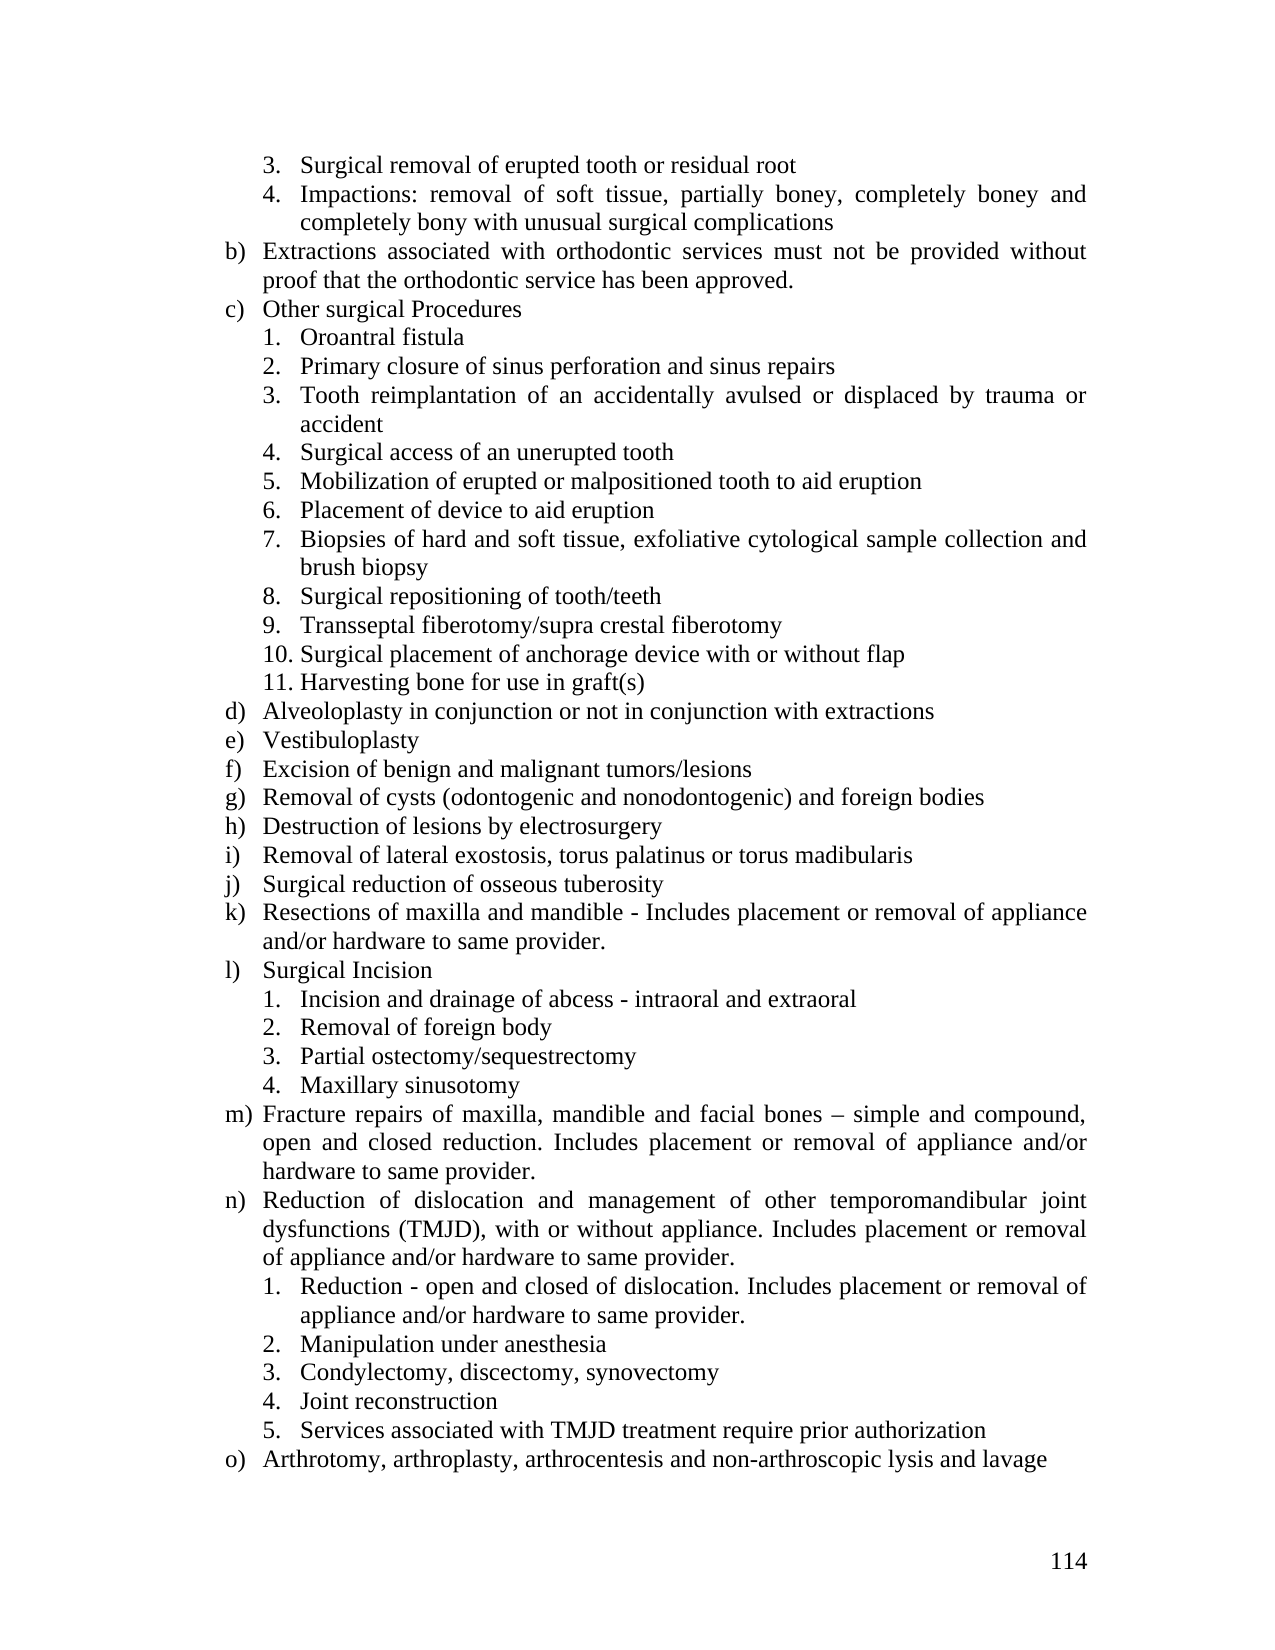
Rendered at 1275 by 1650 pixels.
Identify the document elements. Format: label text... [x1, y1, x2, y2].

list Alveoloplasty in conjunction or not in conjunction with extractions [225, 696, 1087, 725]
list Vestibuloplasty [225, 725, 1087, 754]
list Extractions associated with orthodontic services must not be provided without proof that the orthodontic service has been approved. [225, 236, 1087, 294]
list Placement of device to aid eruption [262, 495, 1087, 524]
list Manipulation under anesthesia [262, 1329, 1087, 1357]
list Other surgical Procedures [225, 294, 1087, 322]
list Arthrotomy, arthroplasty, arthrocentesis and non-arthroscopic lysis and lavage [225, 1444, 1087, 1472]
list Impactions: removal of soft tissue, partially boney, completely boney and completely bony with unusual surgical complications [262, 179, 1087, 236]
list Primary closure of sinus perforation and sinus repairs [262, 351, 1087, 380]
list Maxillary sinusotomy [262, 1070, 1087, 1099]
list Removal of cysts (odontogenic and nonodontogenic) and foreign bodies [225, 782, 1087, 811]
list Surgical removal of erupted tooth or residual root [262, 150, 1087, 179]
list Surgical placement of anchorage device with or without flap [262, 639, 1087, 667]
list Fracture repairs of maxilla, mandible and facial bones – simple and compound, open and closed reduction. Includes placement or removal of appliance and/or hardware to same provider. [225, 1099, 1087, 1185]
list Removal of foreign body [262, 1012, 1087, 1041]
list Tooth reimplantation of an accidentally avulsed or displaced by trauma or accident [262, 380, 1087, 437]
list Transseptal fiberotomy/supra crestal fiberotomy [262, 610, 1087, 639]
list Condylectomy, discectomy, synovectomy [262, 1357, 1087, 1386]
list Destruction of lesions by electrosurgery [225, 811, 1087, 840]
list Reduction of dislocation and management of other temporomandibular joint dysfunctions (TMJD), with or without appliance. Includes placement or removal of appliance and/or hardware to same provider. [225, 1185, 1087, 1271]
list Surgical repositioning of tooth/teeth [262, 581, 1087, 610]
list Removal of lateral exostosis, torus palatinus or torus madibularis [225, 840, 1087, 869]
list Biopsies of hard and soft tissue, exfoliative cytological sample collection and brush biopsy [262, 524, 1087, 581]
list Services associated with TMJD treatment require prior authorization [262, 1415, 1087, 1444]
list Mobilization of erupted or malpositioned tooth to aid eruption [262, 466, 1087, 495]
list Oroantral fistula [262, 322, 1087, 351]
list Joint reconstruction [262, 1386, 1087, 1415]
list Surgical Incision [225, 955, 1087, 984]
list Harvesting bone for use in graft(s) [262, 667, 1087, 696]
list Resections of maxilla and mandible - Includes placement or removal of appliance and/or hardware to same provider. [225, 897, 1087, 955]
list Excision of benign and malignant tumors/lesions [225, 754, 1087, 782]
list Incision and drainage of abcess - intraoral and extraoral [262, 984, 1087, 1012]
list Surgical access of an unerupted tooth [262, 437, 1087, 466]
list Partial ostectomy/sequestrectomy [262, 1041, 1087, 1070]
list Surgical reduction of osseous tuberosity [225, 869, 1087, 897]
list Reduction - open and closed of dislocation. Includes placement or removal of appliance and/or hardware to same provider. [262, 1271, 1087, 1329]
